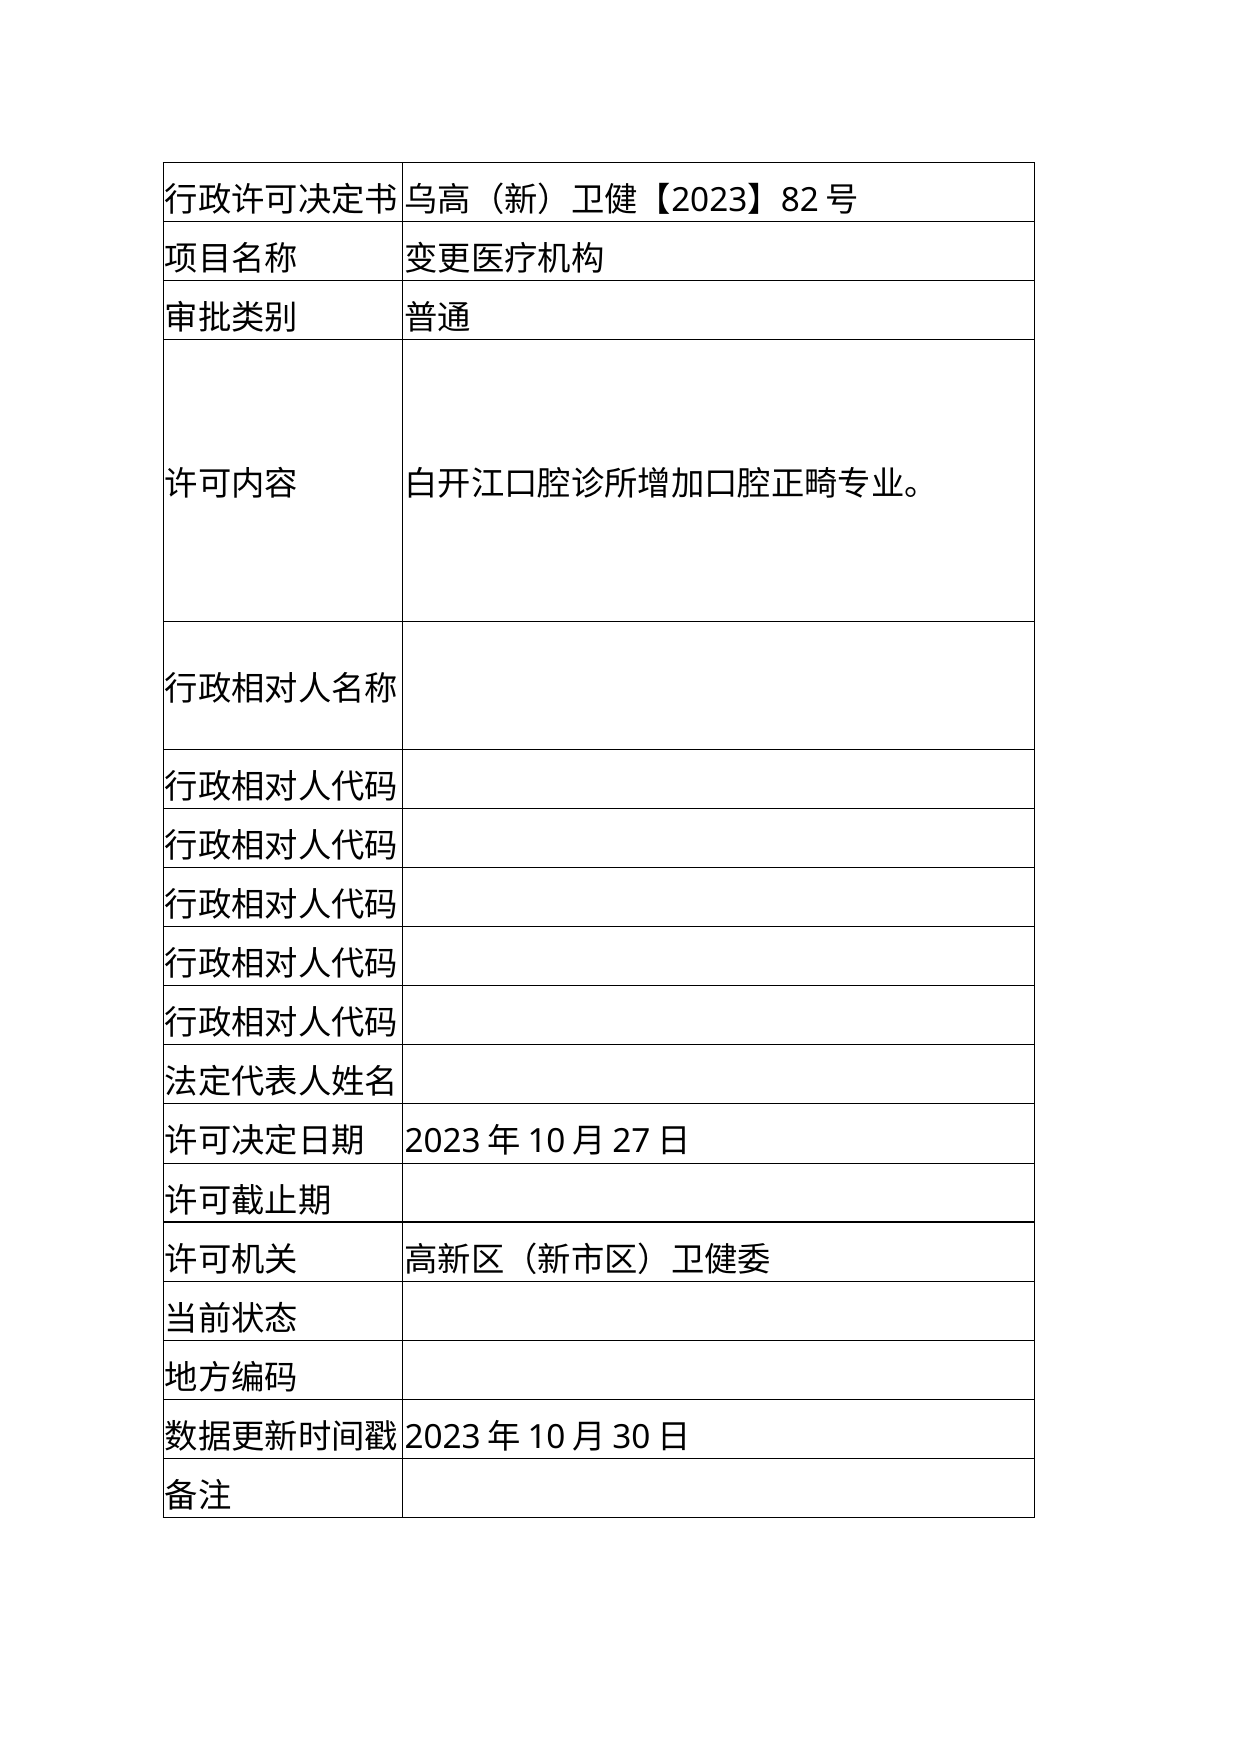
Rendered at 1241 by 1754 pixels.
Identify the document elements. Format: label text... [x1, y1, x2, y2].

table_cell 2023年10月27日 [403, 1104, 1034, 1162]
table_cell [403, 986, 1034, 1044]
table_cell 许可决定日期 [164, 1104, 402, 1162]
table_cell 许可内容 [164, 340, 402, 621]
table_cell [403, 927, 1034, 985]
table_cell 2023年10月30日 [403, 1400, 1034, 1458]
table_cell [403, 750, 1034, 808]
table_cell 行政相对人名称 [164, 622, 402, 749]
table_cell 行政相对人代码 [164, 809, 402, 867]
table_cell 行政相对人代码 [164, 750, 402, 808]
table_cell 数据更新时间戳 [164, 1400, 402, 1458]
table_cell 法定代表人姓名 [164, 1045, 402, 1103]
table_cell [403, 1282, 1034, 1339]
table_header 行政许可决定书文号 [164, 163, 402, 221]
table_cell 地方编码 [164, 1341, 402, 1399]
table_cell 行政相对人代码 [164, 986, 402, 1044]
table_cell 项目名称 [164, 222, 402, 280]
table_cell 行政相对人代码 [164, 868, 402, 926]
table_cell 普通 [403, 281, 1034, 339]
table_cell 备注 [164, 1459, 402, 1517]
table_cell 审批类别 [164, 281, 402, 339]
table_cell [403, 868, 1034, 926]
table_cell 白开江口腔诊所增加口腔正畸专业。 [403, 340, 1034, 621]
table_cell 当前状态 [164, 1282, 402, 1339]
table_cell 许可机关 [164, 1223, 402, 1281]
table_cell [403, 809, 1034, 867]
table_cell [403, 1341, 1034, 1399]
table_cell [403, 1164, 1034, 1221]
table_cell [403, 1459, 1034, 1517]
table_cell 行政相对人代码 [164, 927, 402, 985]
table_header 乌高（新）卫健【2023】82号 [403, 163, 1034, 221]
table_cell 许可截止期 [164, 1164, 402, 1221]
table_cell [403, 1045, 1034, 1103]
table_cell [403, 622, 1034, 749]
table_cell 变更医疗机构 [403, 222, 1034, 280]
table_cell 高新区（新市区）卫健委 [403, 1223, 1034, 1281]
